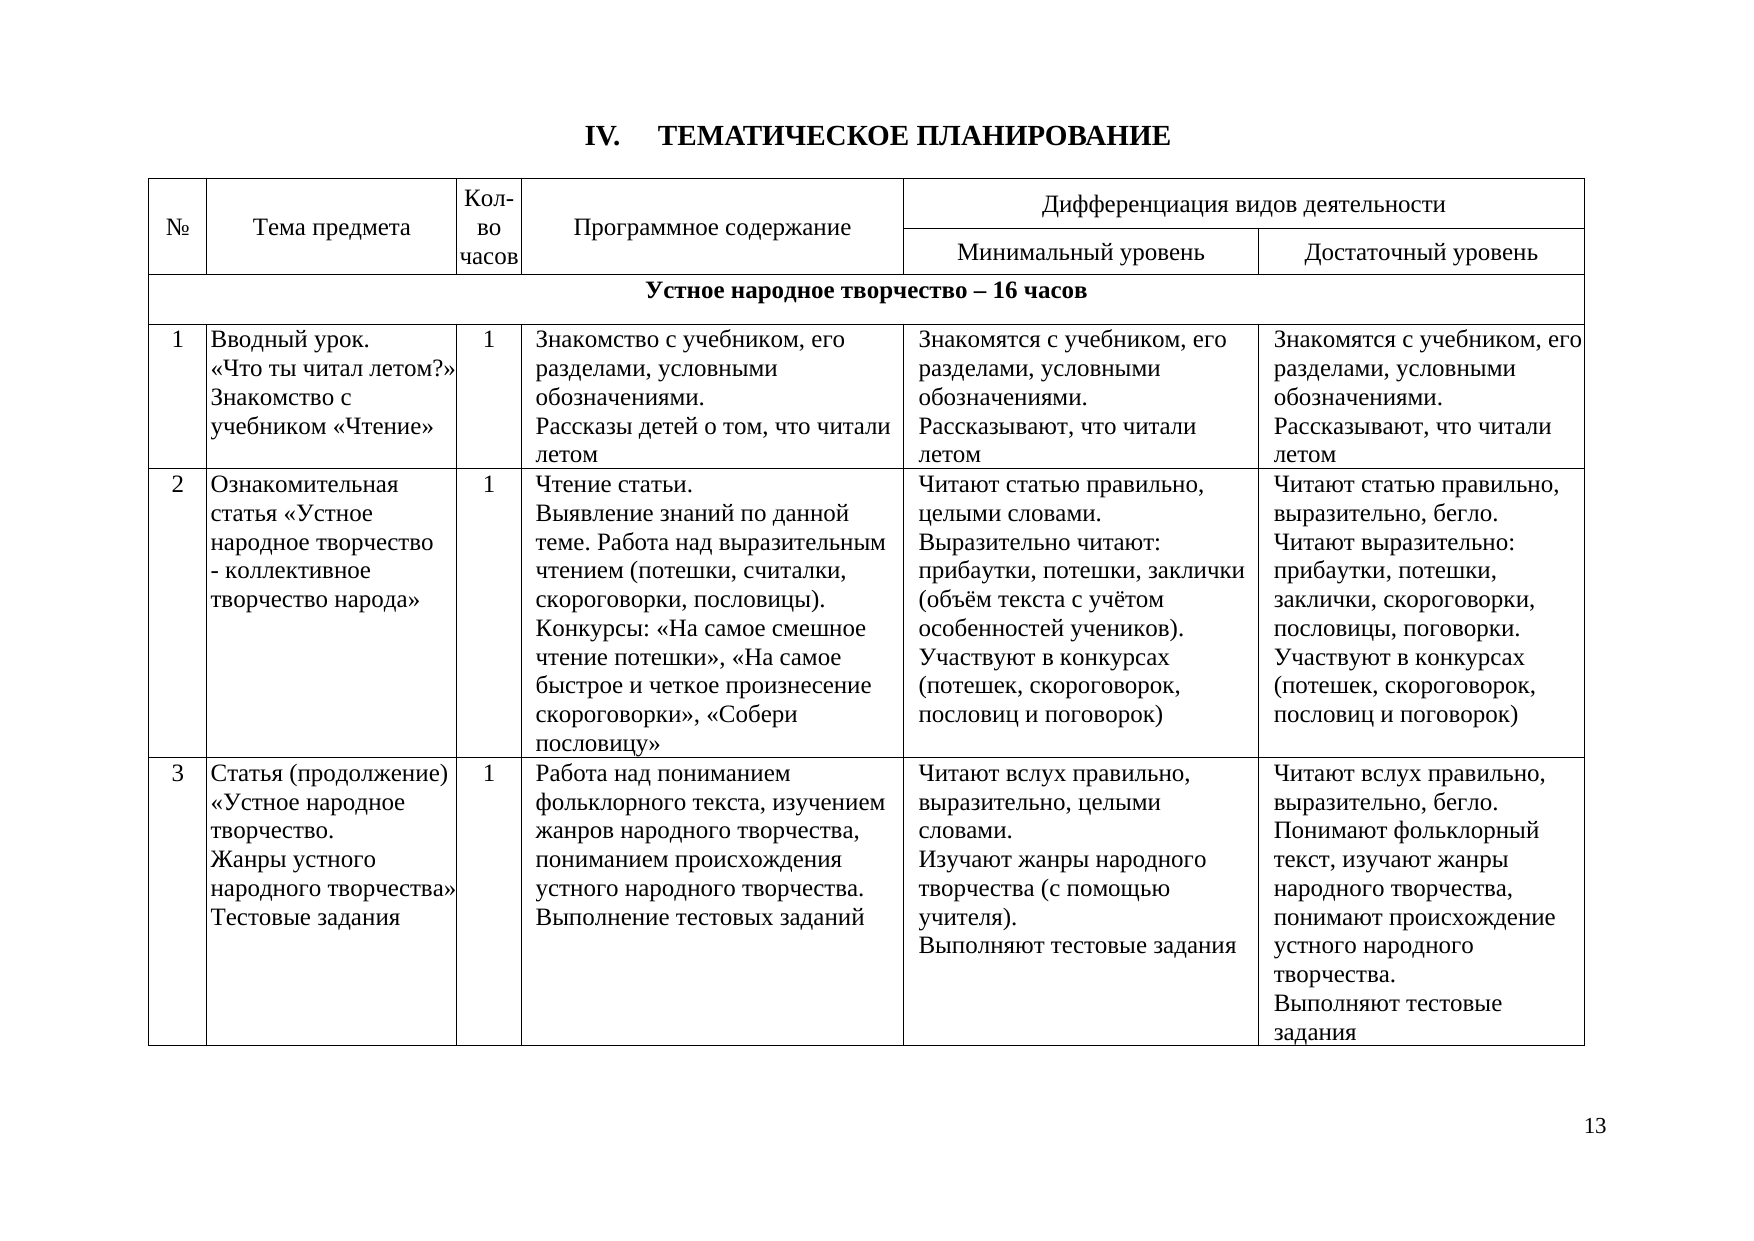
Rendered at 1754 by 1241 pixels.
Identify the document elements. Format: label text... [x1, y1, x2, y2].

table_cell Достаточный уровень [1259, 229, 1584, 274]
table_cell Читают вслух правильно, выразительно, целыми словами. Изучают жанры народного творчества (с помощью учителя). Выполняют тестовые задания [904, 758, 1258, 1045]
table_header № [149, 179, 206, 274]
table_cell Чтение статьи. Выявление знаний по данной теме. Работа над выразительным чтением (потешки, считалки, скороговорки, пословицы). Конкурсы: «На самое смешное чтение потешки», «На самое быстрое и четкое произнесение скороговорки», «Собери пословицу» [522, 469, 903, 757]
table_cell 1 [457, 469, 521, 757]
table_cell Работа над пониманием фольклорного текста, изучением жанров народного творчества, пониманием происхождения устного народного творчества. Выполнение тестовых заданий [522, 758, 903, 1045]
table_cell Статья (продолжение) «Устное народное творчество. Жанры устного народного творчества» Тестовые задания [207, 758, 456, 1045]
subtitle ТЕМАТИЧЕСКОЕ ПЛАНИРОВАНИЕ [185, 118, 1606, 152]
table_cell 2 [149, 469, 206, 757]
table_header Дифференциация видов деятельности [904, 179, 1584, 228]
table_cell Вводный урок. «Что ты читал летом?» Знакомство с учебником «Чтение» [207, 325, 456, 468]
table_cell 3 [149, 758, 206, 1045]
table_cell Устное народное творчество – 16 часов [149, 275, 1584, 323]
table_cell Минимальный уровень [904, 229, 1258, 274]
table_cell Знакомство с учебником, его разделами, условными обозначениями. Рассказы детей о том, что читали летом [522, 325, 903, 468]
table_cell Читают вслух правильно, выразительно, бегло. Понимают фольклорный текст, изучают жанры народного творчества, понимают происхождение устного народного творчества. Выполняют тестовые задания [1259, 758, 1584, 1045]
table_cell Читают статью правильно, целыми словами. Выразительно читают: прибаутки, потешки, заклички (объём текста с учётом особенностей учеников). Участвуют в конкурсах (потешек, скороговорок, пословиц и поговорок) [904, 469, 1258, 757]
table_header Тема предмета [207, 179, 456, 274]
table_header Кол- во часов [457, 179, 521, 274]
table_cell Знакомятся с учебником, его разделами, условными обозначениями. Рассказывают, что читали летом [1259, 325, 1584, 468]
table_cell 1 [149, 325, 206, 468]
table_cell 1 [457, 758, 521, 1045]
table_cell 1 [457, 325, 521, 468]
table_cell Ознакомительная статья «Устное народное творчество - коллективное творчество народа» [207, 469, 456, 757]
table_header Программное содержание [522, 179, 903, 274]
table_cell Читают статью правильно, выразительно, бегло. Читают выразительно: прибаутки, потешки, заклички, скороговорки, пословицы, поговорки. Участвуют в конкурсах (потешек, скороговорок, пословиц и поговорок) [1259, 469, 1584, 757]
table_cell Знакомятся с учебником, его разделами, условными обозначениями. Рассказывают, что читали летом [904, 325, 1258, 468]
